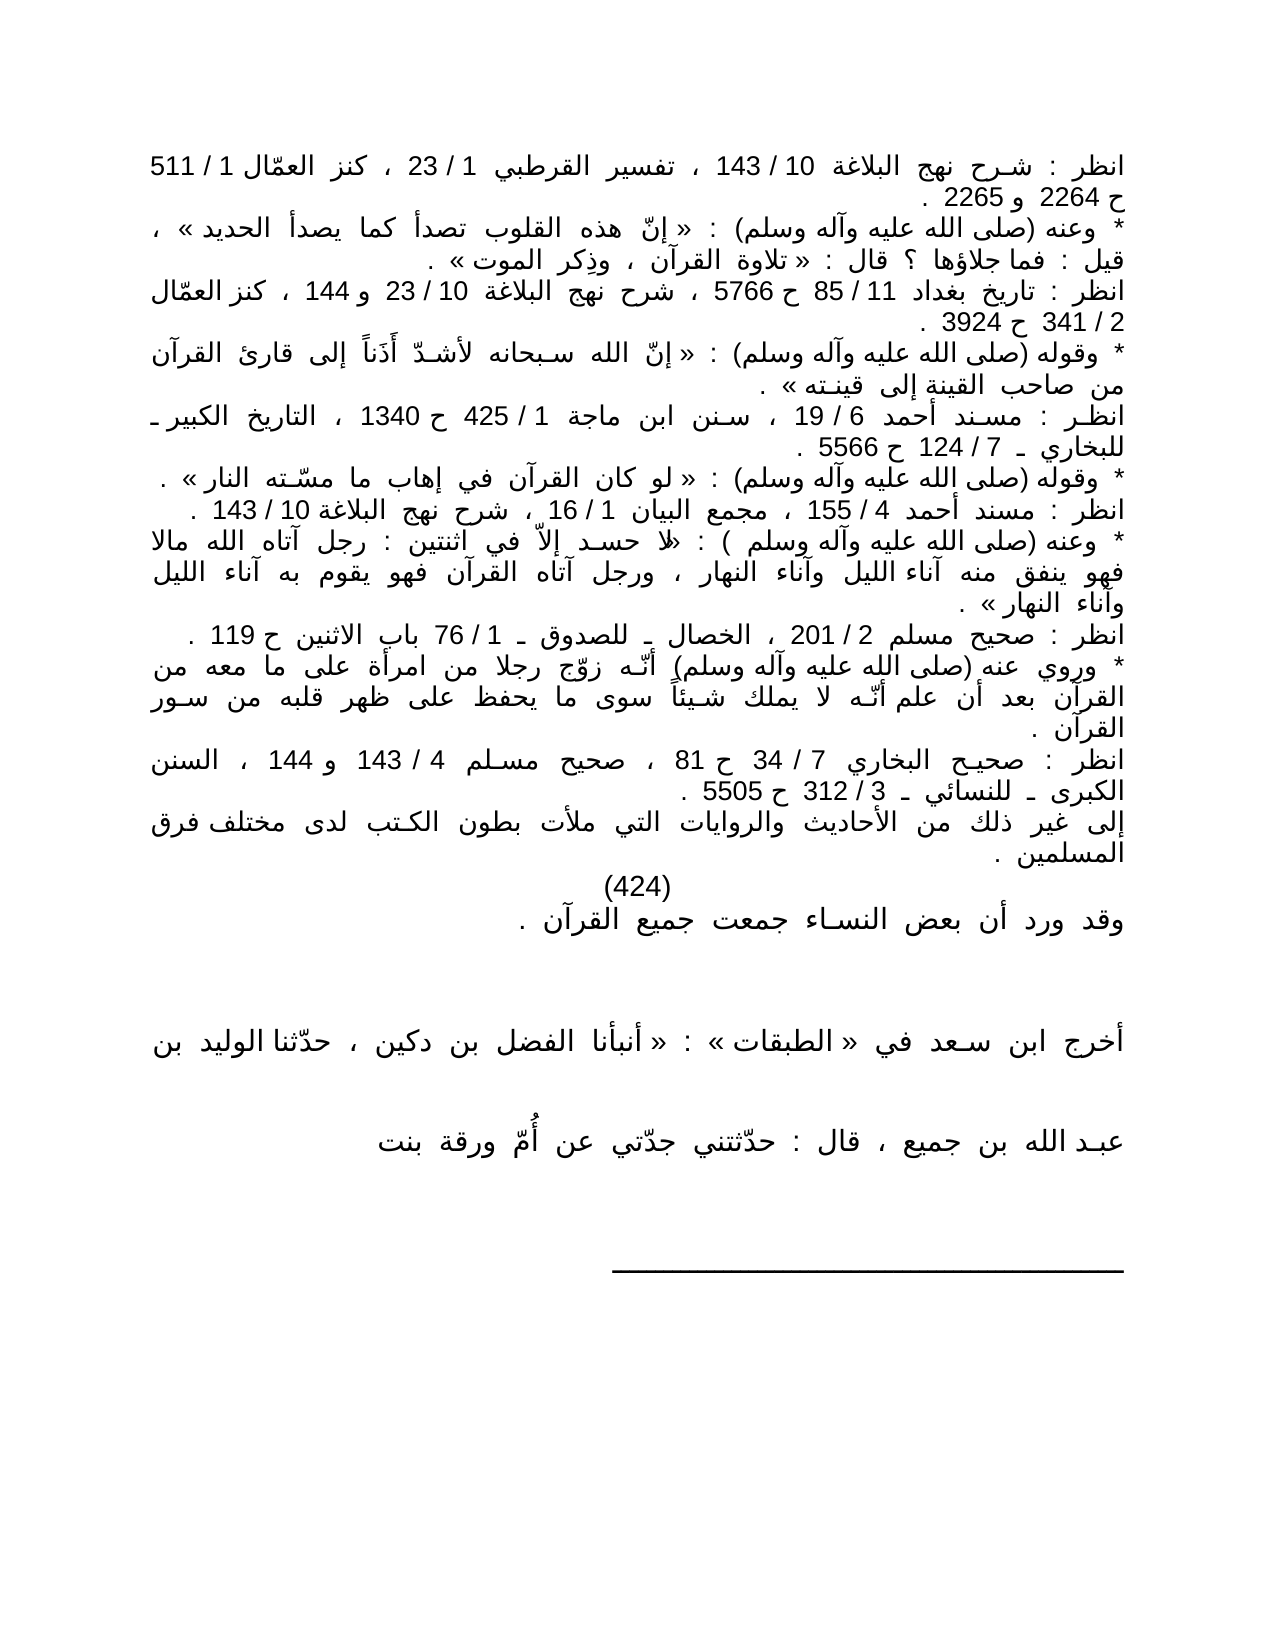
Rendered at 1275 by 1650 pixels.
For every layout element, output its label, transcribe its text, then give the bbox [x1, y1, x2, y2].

text * وروي عنه (صلى الله عليه وآله وسلم) أنّـه زوّج رجلا من امرأة على ما معه من القرآن بعد أن علم أنّـه لا يملك شـيئاً سوى ما يحفظ على ظهر قلبه من سـور القرآن . [150, 650, 1125, 744]
text * وقوله (صلى الله عليه وآله وسلم) : « إنّ الله سـبحانه لأشـدّ أَذَناً إلى قارئ القرآن من صاحب القينة إلى قينـته » . [150, 337, 1125, 400]
text وقد ورد أن بعض النسـاء جمعت جميع القرآن . [150, 902, 1125, 936]
text * وعنه (صلى الله عليه وآله وسلم) : « لا حسـد إلاّ في اثنتين : رجل آتاه الله مالا فهو ينفق منه آناء الليل وآناء النهار ، ورجل آتاه القرآن فهو يقوم به آناء الليل وآناء النهار » . [150, 525, 1125, 619]
text أخرج ابن سـعد في « الطبقات » : « أنبأنا الفضل بن دكين ، حدّثنا الوليد بن عبـد الله بن جميع ، قال : حدّثتني جدّتي عن أُمّ ورقة بنت [150, 1024, 1125, 1158]
text إلى غير ذلك من الأحاديث والروايات التي ملأت بطون الكـتب لدى مختلف فرق المسلمين . [150, 806, 1125, 869]
text انظر : صحيـح البخاري 7 / 34 ح 81 ، صحيح مسـلم 4 / 143 و 144 ، السنن الكبرى ـ للنسائي ـ 3 / 312 ح 5505 . [150, 744, 1125, 806]
text * وقوله (صلى الله عليه وآله وسلم) : « لو كان القرآن في إهاب ما مسّـته النار » . [150, 462, 1125, 494]
text انظر : تاريخ بغداد 11 / 85 ح 5766 ، شرح نهج البلاغة 10 / 23 و 144 ، كنز العمّال 2 / 341 ح 3924 . [150, 275, 1125, 337]
text (424) [150, 869, 1125, 902]
text ــــــــــــــــــــــــــــــــــــــــــــــــــــــــــــ [150, 1246, 1125, 1279]
text انظر : مسند أحمد 4 / 155 ، مجمع البيان 1 / 16 ، شرح نهج البلاغة 10 / 143 . [150, 494, 1125, 525]
text انظـر : مسـند أحمد 6 / 19 ، سـنن ابن ماجة 1 / 425 ح 1340 ، التاريخ الكبير ـ للبخاري ـ 7 / 124 ح 5566 . [150, 400, 1125, 462]
text انظر : شـرح نهج البلاغة 10 / 143 ، تفسير القرطبي 1 / 23 ، كنز العمّال 1 / 511 ح 2264 و 2265 . [150, 150, 1125, 212]
text * وعنه (صلى الله عليه وآله وسلم) : « إنّ هذه القلوب تصدأ كما يصدأ الحديد » ، قيل : فما جلاؤها ؟ قال : « تلاوة القرآن ، وذِكر الموت » . [150, 212, 1125, 275]
text انظر : صحيح مسلم 2 / 201 ، الخصال ـ للصدوق ـ 1 / 76 باب الاثنين ح 119 . [150, 619, 1125, 650]
